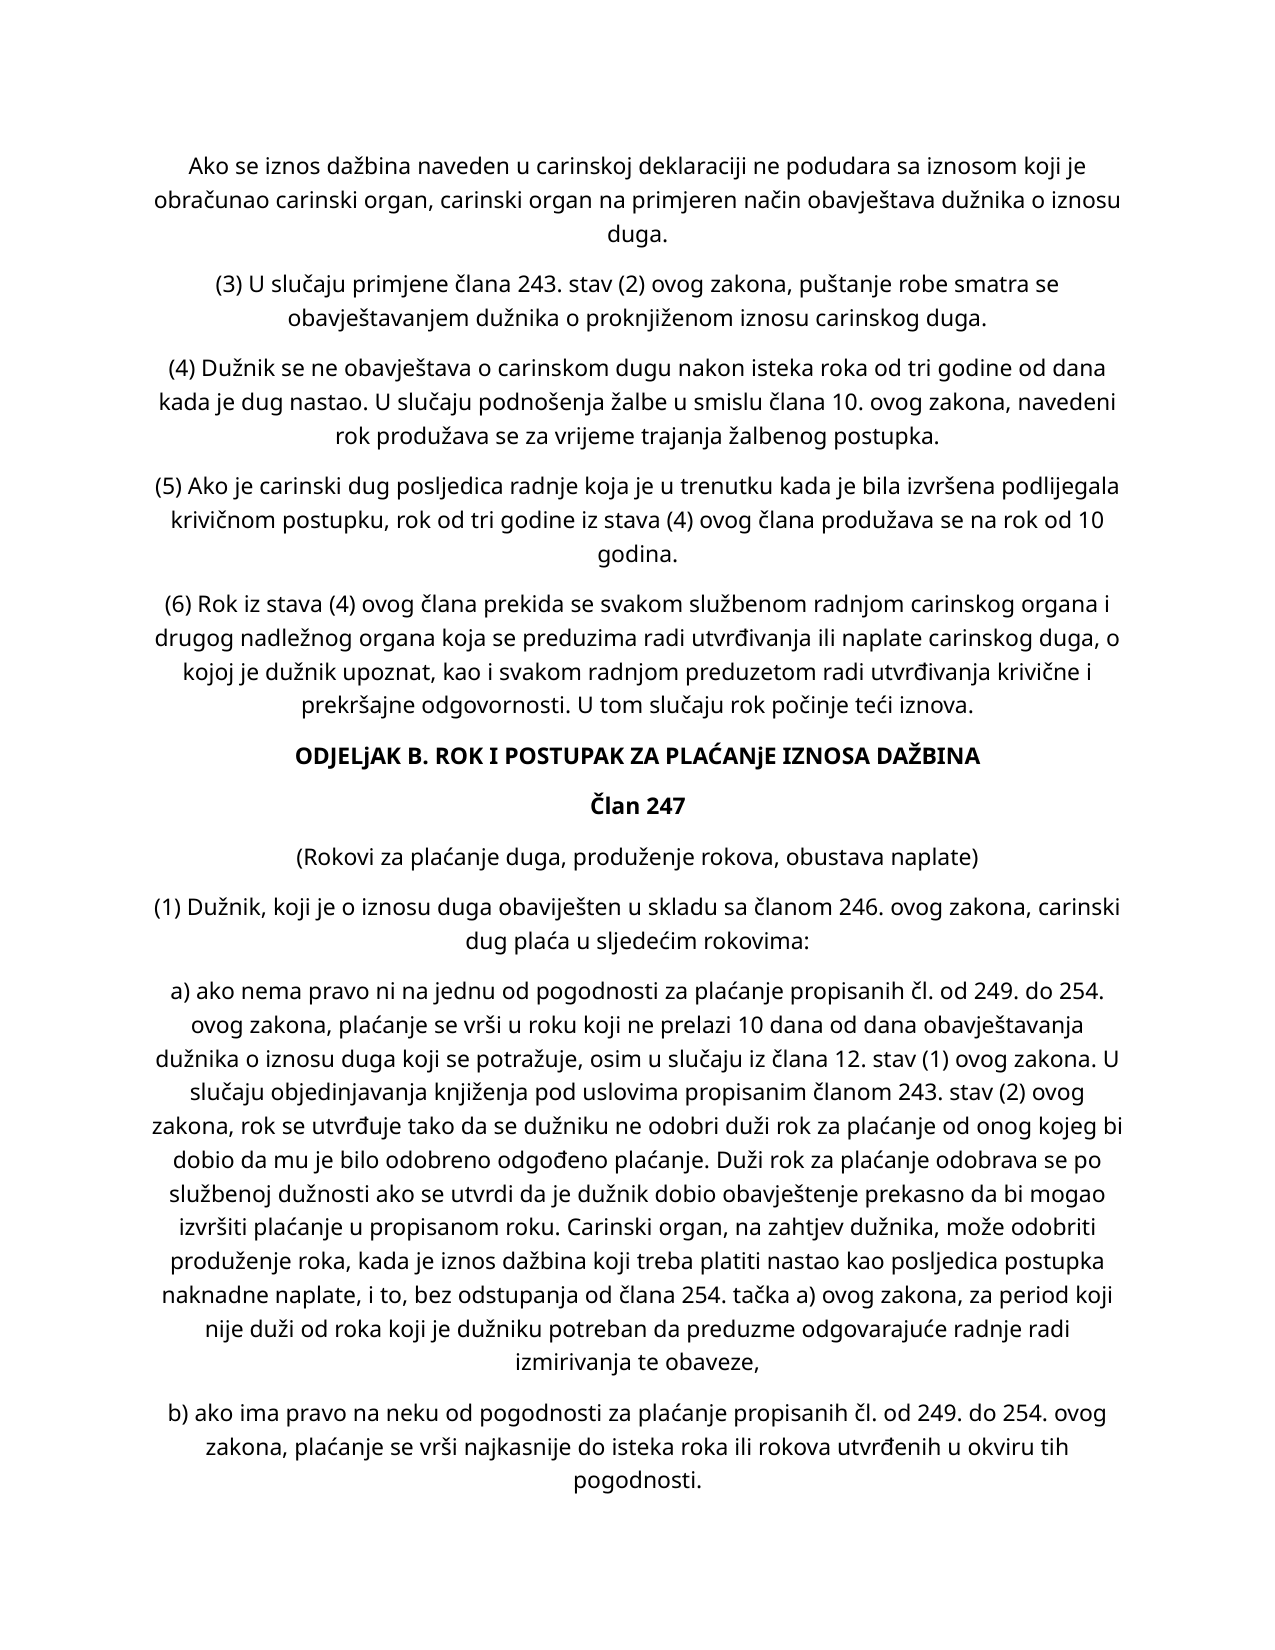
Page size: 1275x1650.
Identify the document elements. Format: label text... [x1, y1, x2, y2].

text ODJELjAK B. ROK I POSTUPAK ZA PLAĆANjE IZNOSA DAŽBINA [150, 739, 1125, 771]
text (3) U slučaju primjene člana 243. stav (2) ovog zakona, puštanje robe smatra se obavještavanjem dužnika o proknjiženom iznosu carinskog duga. [150, 268, 1125, 333]
text (4) Dužnik se ne obavještava o carinskom dugu nakon isteka roka od tri godine od dana kada je dug nastao. U slučaju podnošenja žalbe u smislu člana 10. ovog zakona, navedeni rok produžava se za vrijeme trajanja žalbenog postupka. [150, 352, 1125, 451]
text (5) Ako je carinski dug posljedica radnje koja je u trenutku kada je bila izvršena podlijegala krivičnom postupku, rok od tri godine iz stava (4) ovog člana produžava se na rok od 10 godina. [150, 470, 1125, 569]
text (1) Dužnik, koji je o iznosu duga obaviješten u skladu sa članom 246. ovog zakona, carinski dug plaća u sljedećim rokovima: [150, 891, 1125, 956]
text (Rokovi za plaćanje duga, produženje rokova, obustava naplate) [150, 840, 1125, 872]
text Član 247 [150, 790, 1125, 821]
text b) ako ima pravo na neku od pogodnosti za plaćanje propisanih čl. od 249. do 254. ovog zakona, plaćanje se vrši najkasnije do isteka roka ili rokova utvrđenih u okviru tih pogodnosti. [150, 1397, 1125, 1495]
text Ako se iznos dažbina naveden u carinskoj deklaraciji ne podudara sa iznosom koji je obračunao carinski organ, carinski organ na primjeren način obavještava dužnika o iznosu duga. [150, 150, 1125, 249]
text (6) Rok iz stava (4) ovog člana prekida se svakom službenom radnjom carinskog organa i drugog nadležnog organa koja se preduzima radi utvrđivanja ili naplate carinskog duga, o kojoj je dužnik upoznat, kao i svakom radnjom preduzetom radi utvrđivanja krivične i prekršajne odgovornosti. U tom slučaju rok počinje teći iznova. [150, 588, 1125, 720]
text a) ako nema pravo ni na jednu od pogodnosti za plaćanje propisanih čl. od 249. do 254. ovog zakona, plaćanje se vrši u roku koji ne prelazi 10 dana od dana obavještavanja dužnika o iznosu duga koji se potražuje, osim u slučaju iz člana 12. stav (1) ovog zakona. U slučaju objedinjavanja knjiženja pod uslovima propisanim članom 243. stav (2) ovog zakona, rok se utvrđuje tako da se dužniku ne odobri duži rok za plaćanje od onog kojeg bi dobio da mu je bilo odobreno odgođeno plaćanje. Duži rok za plaćanje odobrava se po službenoj dužnosti ako se utvrdi da je dužnik dobio obavještenje prekasno da bi mogao izvršiti plaćanje u propisanom roku. Carinski organ, na zahtjev dužnika, može odobriti produženje roka, kada je iznos dažbina koji treba platiti nastao kao posljedica postupka naknadne naplate, i to, bez odstupanja od člana 254. tačka a) ovog zakona, za period koji nije duži od roka koji je dužniku potreban da preduzme odgovarajuće radnje radi izmirivanja te obaveze, [150, 975, 1125, 1377]
